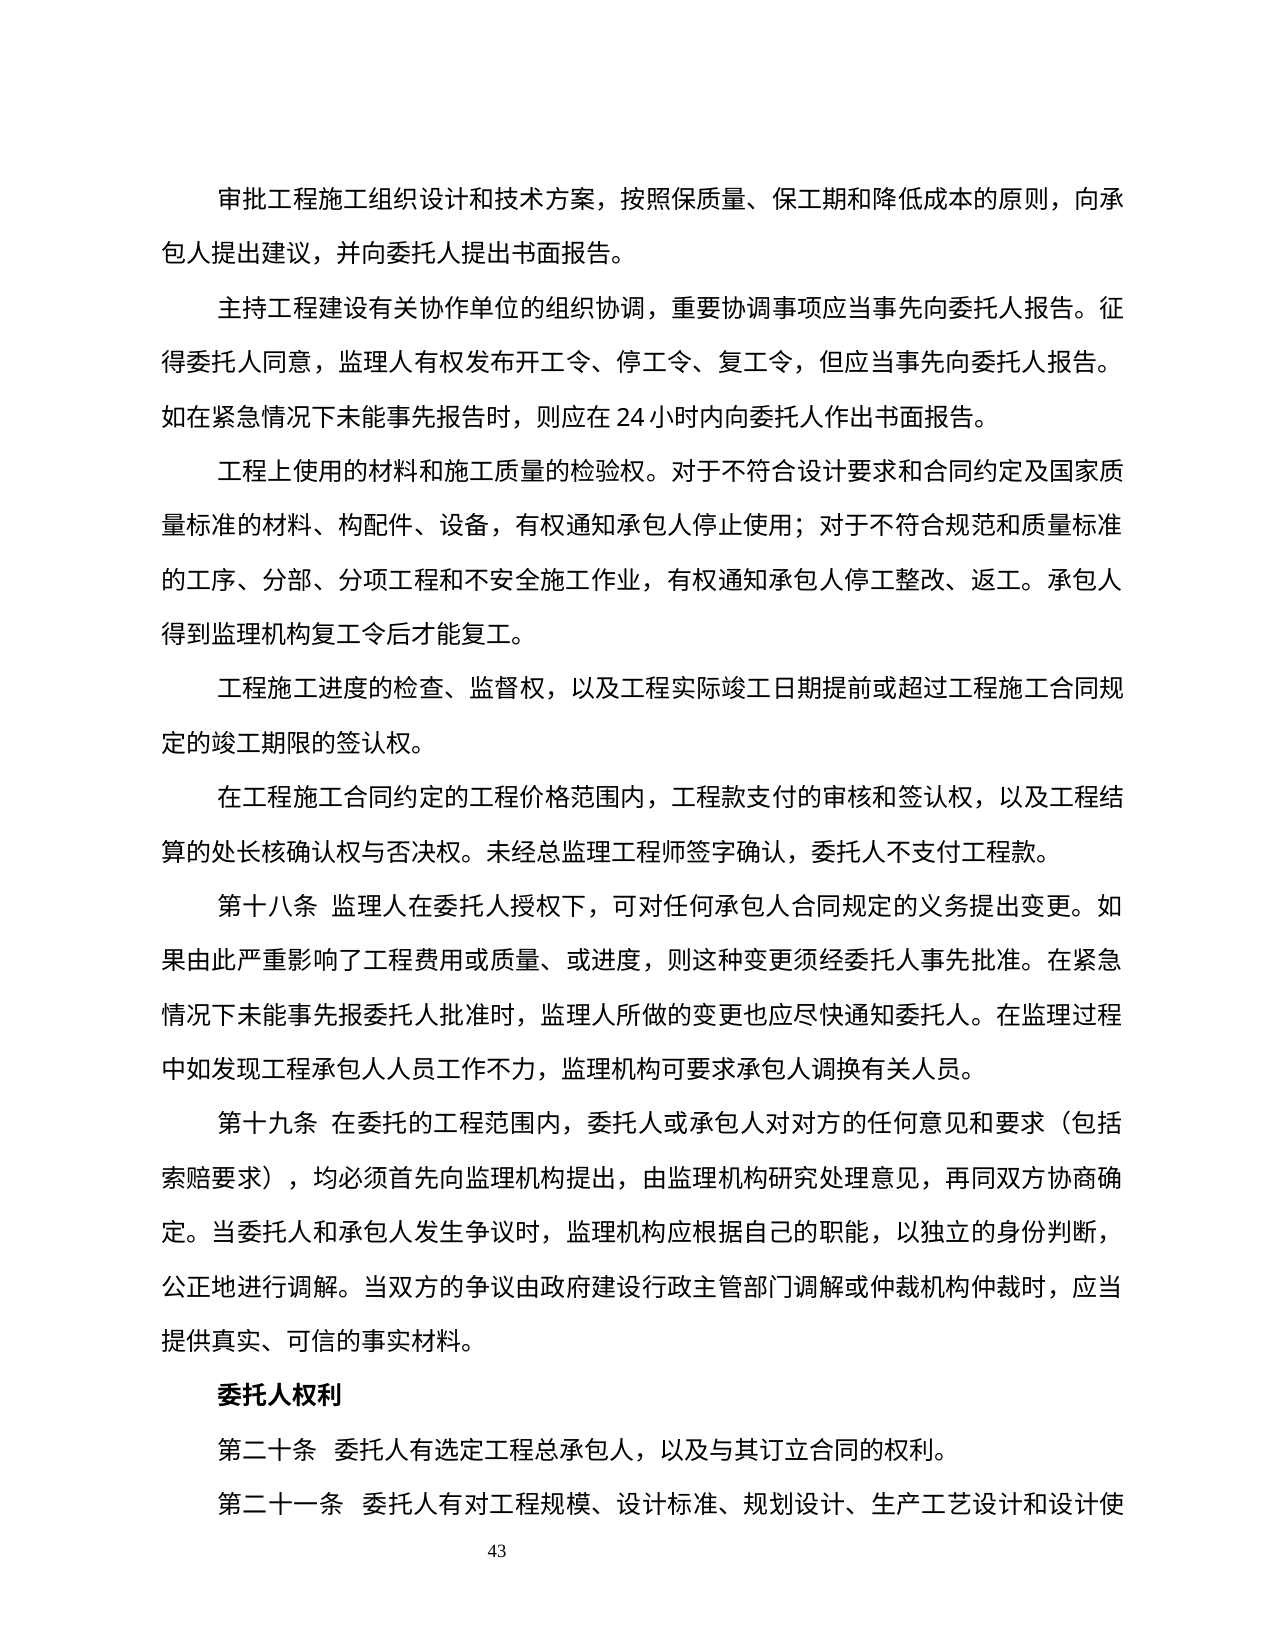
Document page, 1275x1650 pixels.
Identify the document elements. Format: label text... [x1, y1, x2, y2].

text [161, 1484, 1125, 1521]
text 工程施工进度的检查、监督权，以及工程实际竣工日期提前或超过工程施工合同规定的竣工期限的签认权。 [161, 669, 1125, 759]
text 审批工程施工组织设计和技术方案，按照保质量、保工期和降低成本的原则，向承包人提出建议，并向委托人提出书面报告。 [161, 179, 1125, 270]
text 第十九条 在委托的工程范围内，委托人或承包人对对方的任何意见和要求（包括索赔要求），均必须首先向监理机构提出，由监理机构研究处理意见，再同双方协商确定。当委托人和承包人发生争议时，监理机构应根据自己的职能，以独立的身份判断，公正地进行调解。当双方的争议由政府建设行政主管部门调解或仲裁机构仲裁时，应当提供真实、可信的事实材料。 [161, 1104, 1125, 1358]
text 在工程施工合同约定的工程价格范围内，工程款支付的审核和签认权，以及工程结算的处长核确认权与否决权。未经总监理工程师签字确认，委托人不支付工程款。 [161, 778, 1125, 868]
text 委托人权利 [161, 1376, 1125, 1412]
text 第二十条 委托人有选定工程总承包人，以及与其订立合同的权利。 [161, 1430, 1125, 1466]
text 工程上使用的材料和施工质量的检验权。对于不符合设计要求和合同约定及国家质量标准的材料、构配件、设备，有权通知承包人停止使用；对于不符合规范和质量标准的工序、分部、分项工程和不安全施工作业，有权通知承包人停工整改、返工。承包人得到监理机构复工令后才能复工。 [161, 451, 1125, 651]
text 第十八条 监理人在委托人授权下，可对任何承包人合同规定的义务提出变更。如果由此严重影响了工程费用或质量、或进度，则这种变更须经委托人事先批准。在紧急情况下未能事先报委托人批准时，监理人所做的变更也应尽快通知委托人。在监理过程中如发现工程承包人人员工作不力，监理机构可要求承包人调换有关人员。 [161, 886, 1125, 1086]
text 主持工程建设有关协作单位的组织协调，重要协调事项应当事先向委托人报告。征得委托人同意，监理人有权发布开工令、停工令、复工令，但应当事先向委托人报告。如在紧急情况下未能事先报告时，则应在24小时内向委托人作出书面报告。 [161, 288, 1125, 433]
